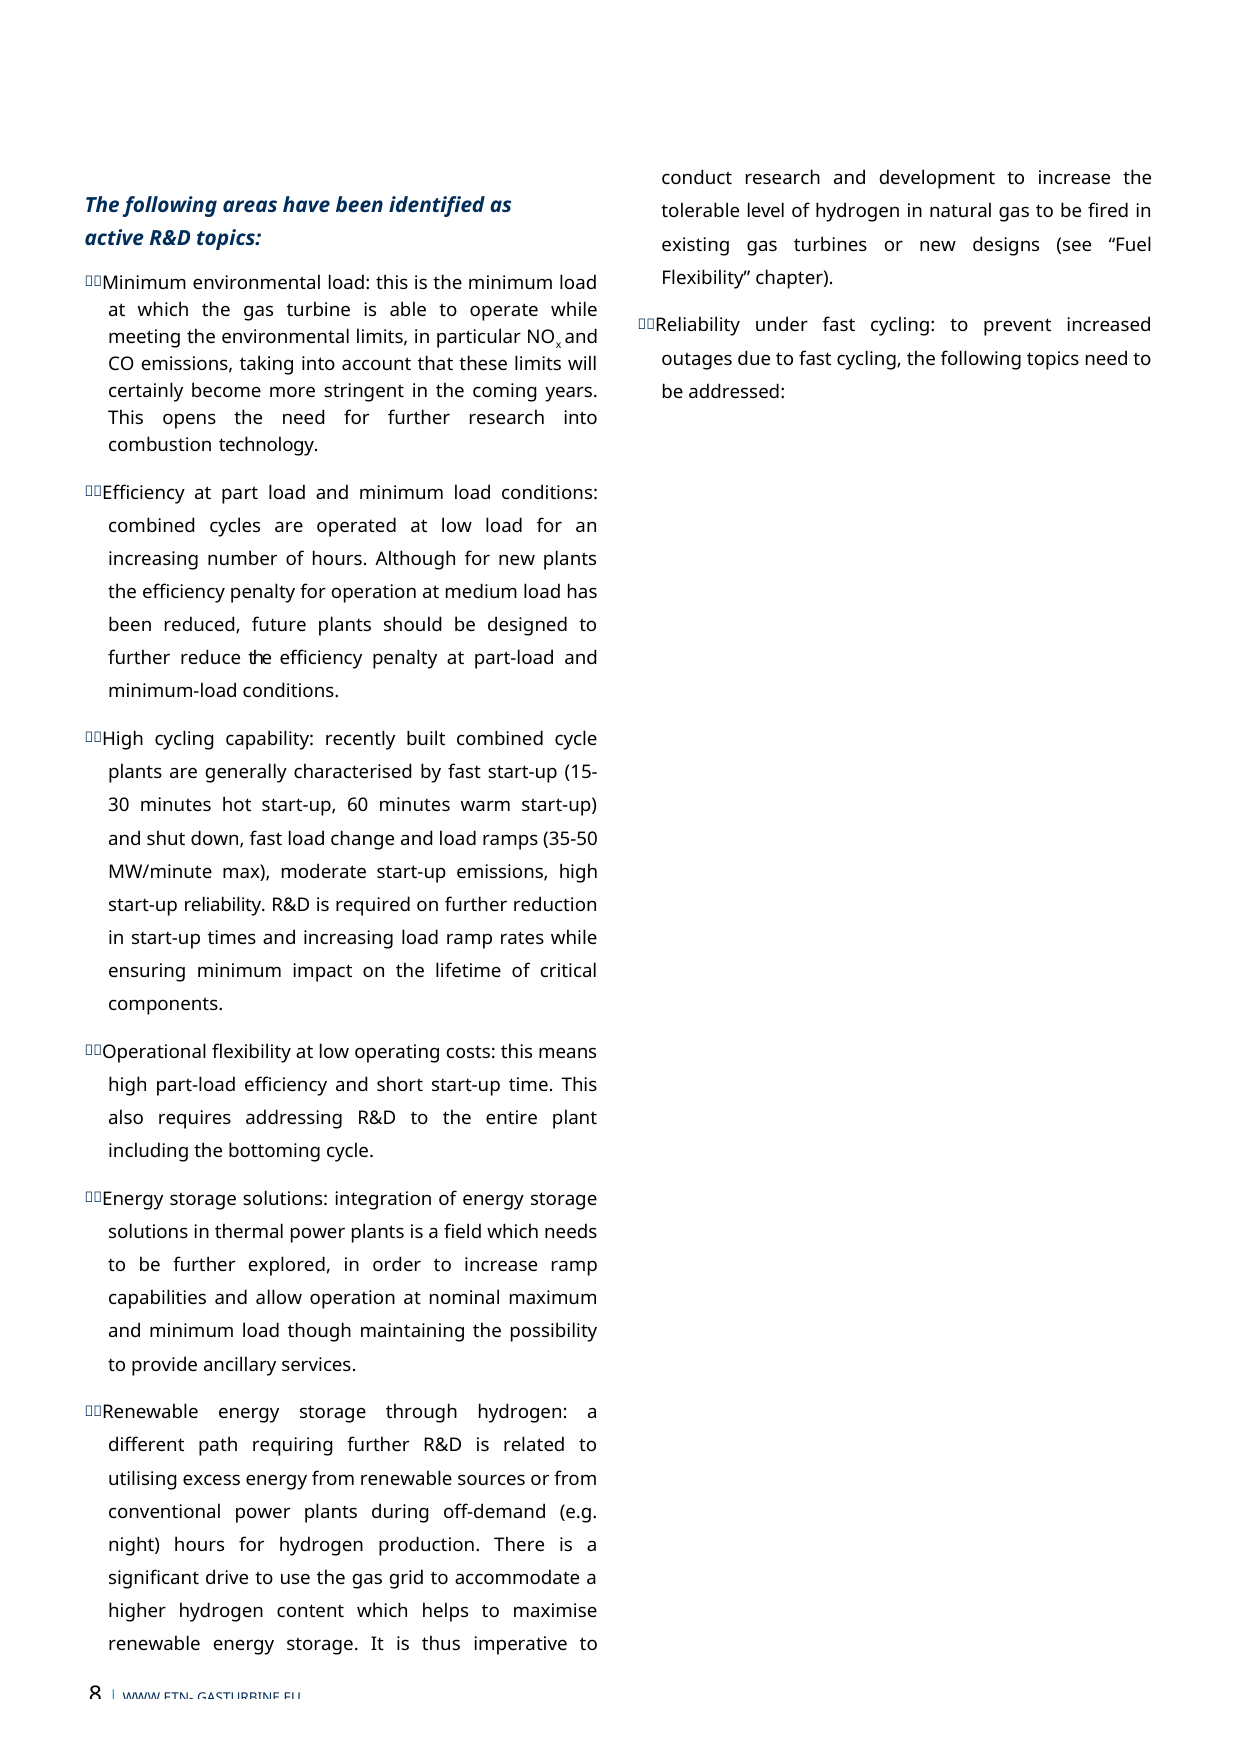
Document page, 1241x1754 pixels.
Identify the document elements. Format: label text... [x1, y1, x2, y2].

subtitle The following areas have been identified as active R&D topics: [84, 190, 571, 251]
text High cycling capability: recently built combined cycle plants are generally characterised by fast start-up (15-30 minutes hot start-up, 60 minutes warm start-up) and shut down, fast load change and load ramps (35-50 MW/minute max), moderate start-up emissions, high start-up reliability. R&D is required on further reduction in start-up times and increasing load ramp rates while ensuring minimum impact on the lifetime of critical components. [84, 725, 598, 1016]
text Renewable energy storage through hydrogen: a different path requiring further R&D is related to utilising excess energy from renewable sources or from conventional power plants during off-demand (e.g. night) hours for hydrogen production. There is a significant drive to use the gas grid to accommodate a higher hydrogen content which helps to maximise renewable energy storage. It is thus imperative to conduct research and development to increase the tolerable level of hydrogen in natural gas to be fired in existing gas turbines or new designs (see “Fuel Flexibility” chapter). [637, 164, 1152, 289]
text Energy storage solutions: integration of energy storage solutions in thermal power plants is a field which needs to be further explored, in order to increase ramp capabilities and allow operation at nominal maximum and minimum load though maintaining the possibility to provide ancillary services. [84, 1185, 598, 1376]
text Minimum environmental load: this is the minimum load at which the gas turbine is able to operate while meeting the environmental limits, in particular NOx and CO emissions, taking into account that these limits will certainly become more stringent in the coming years. This opens the need for further research into combustion technology. [84, 267, 598, 457]
text Renewable energy storage through hydrogen: a different path requiring further R&D is related to utilising excess energy from renewable sources or from conventional power plants during off-demand (e.g. night) hours for hydrogen production. There is a significant drive to use the gas grid to accommodate a higher hydrogen content which helps to maximise renewable energy storage. It is thus imperative to conduct research and development to increase the tolerable level of hydrogen in natural gas to be fired in existing gas turbines or new designs (see “Fuel Flexibility” chapter). [84, 1399, 598, 1656]
text Efficiency at part load and minimum load conditions: combined cycles are operated at low load for an increasing number of hours. Although for new plants the efficiency penalty for operation at medium load has been reduced, future plants should be designed to further reduce the efficiency penalty at part-load and minimum-load conditions. [84, 479, 598, 703]
text Reliability under fast cycling: to prevent increased outages due to fast cycling, the following topics need to be addressed: [637, 312, 1152, 403]
text Operational flexibility at low operating costs: this means high part-load efficiency and short start-up time. This also requires addressing R&D to the entire plant including the bottoming cycle. [84, 1038, 598, 1163]
